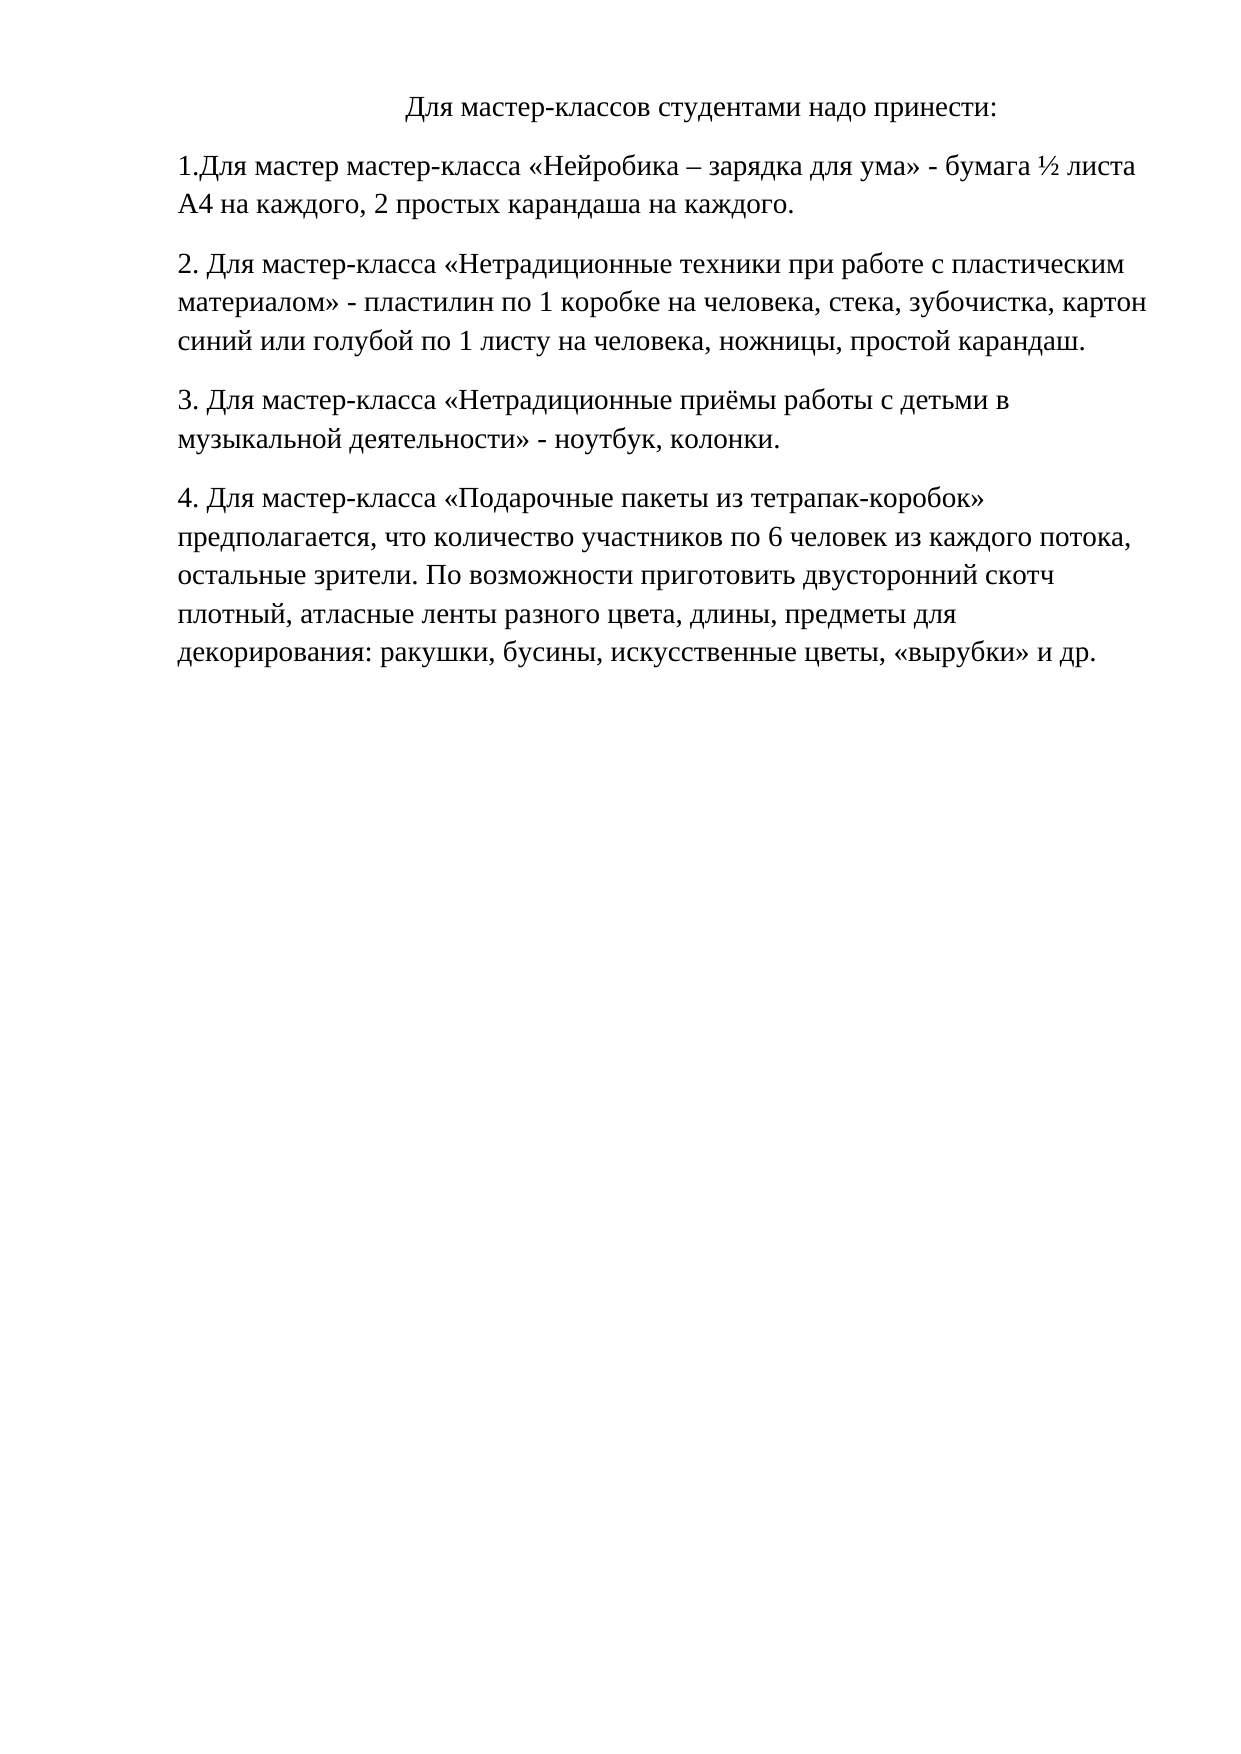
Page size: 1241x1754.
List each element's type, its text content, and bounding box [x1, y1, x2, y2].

text Для мастер-классов студентами надо принести: [177, 89, 1152, 122]
text 4. Для мастер-класса «Подарочные пакеты из тетрапак-коробок» предполагается, что количество участников по 6 человек из каждого потока, остальные зрители. По возможности приготовить двусторонний скотч плотный, атласные ленты разного цвета, длины, предметы для декорирования: ракушки, бусины, искусственные цветы, «вырубки» и др. [177, 480, 1152, 668]
text 2. Для мастер-класса «Нетрадиционные техники при работе с пластическим материалом» - пластилин по 1 коробке на человека, стека, зубочистка, картон синий или голубой по 1 листу на человека, ножницы, простой карандаш. [177, 246, 1152, 357]
text 3. Для мастер-класса «Нетрадиционные приёмы работы с детьми в музыкальной деятельности» - ноутбук, колонки. [177, 382, 1152, 454]
text 1.Для мастер мастер-класса «Нейробика – зарядка для ума» - бумага ½ листа А4 на каждого, 2 простых карандаша на каждого. [177, 148, 1152, 220]
